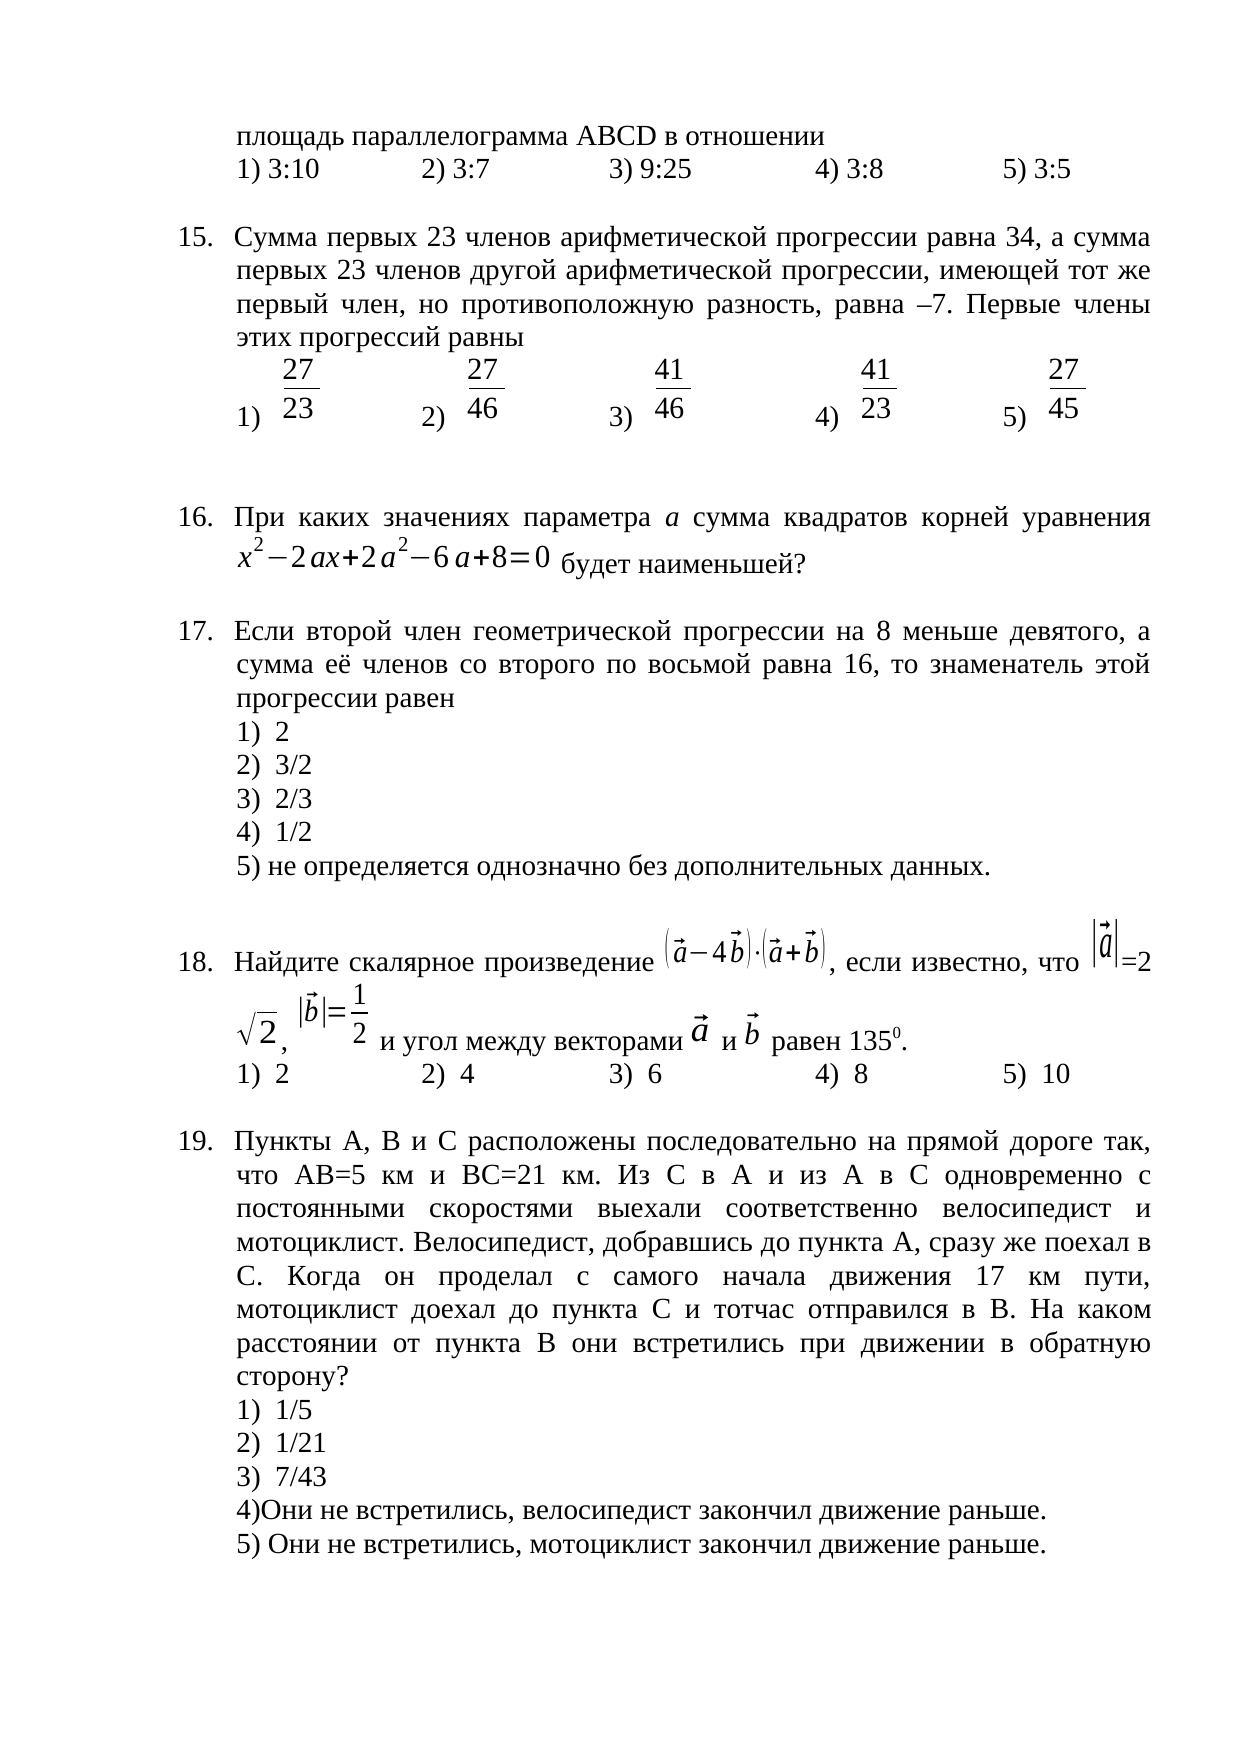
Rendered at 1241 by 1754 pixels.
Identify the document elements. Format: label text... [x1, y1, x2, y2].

list Если второй член геометрической прогрессии на 8 меньше девятого, а сумма её членов со второго по восьмой равна 16, то знаменатель этой прогрессии равен 1) 2 [177, 613, 1152, 747]
text 5) не определяется однозначно без дополнительных данных. [236, 848, 1152, 881]
list Пункты A, B и C расположены последовательно на прямой дороге так, что AB=5 км и BC=21 км. Из C в A и из A в C одновременно с постоянными скоростями выехали соответственно велосипедист и мотоциклист. Велосипедист, добравшись до пункта A, сразу же поехал в C. Когда он проделал с самого начала движения 17 км пути, мотоциклист доехал до пункта C и тотчас отправился в B. На каком расстоянии от пункта B они встретились при движении в обратную сторону? [177, 1123, 1152, 1392]
list Сумма первых 23 членов арифметической прогрессии равна 34, а сумма первых 23 членов другой арифметической прогрессии, имеющей тот же первый член, но противоположную разность, равна –7. Первые члены этих прогрессий равны 1) 2) 3) 4) 5) [177, 219, 1152, 432]
list При каких значениях параметра a сумма квадратов корней уравнения будет наименьшей? [177, 499, 1152, 579]
text 3) 7/43 4)Они не встретились, велосипедист закончил движение раньше. 5) Они не встретились, мотоциклист закончил движение раньше. [236, 1459, 1152, 1559]
list Найдите скалярное произведение , если известно, что =2, и угол между векторами и равен 1350. 1) 2 2) 4 3) 6 4) 8 5) 10 [177, 915, 1152, 1090]
text 2) 1/21 [236, 1425, 1152, 1459]
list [177, 118, 1152, 185]
text 2) 3/2 [236, 747, 1152, 781]
text 4) 1/2 [236, 814, 1152, 848]
text 3) 2/3 [236, 781, 1152, 814]
text 1) 1/5 [236, 1392, 1152, 1425]
